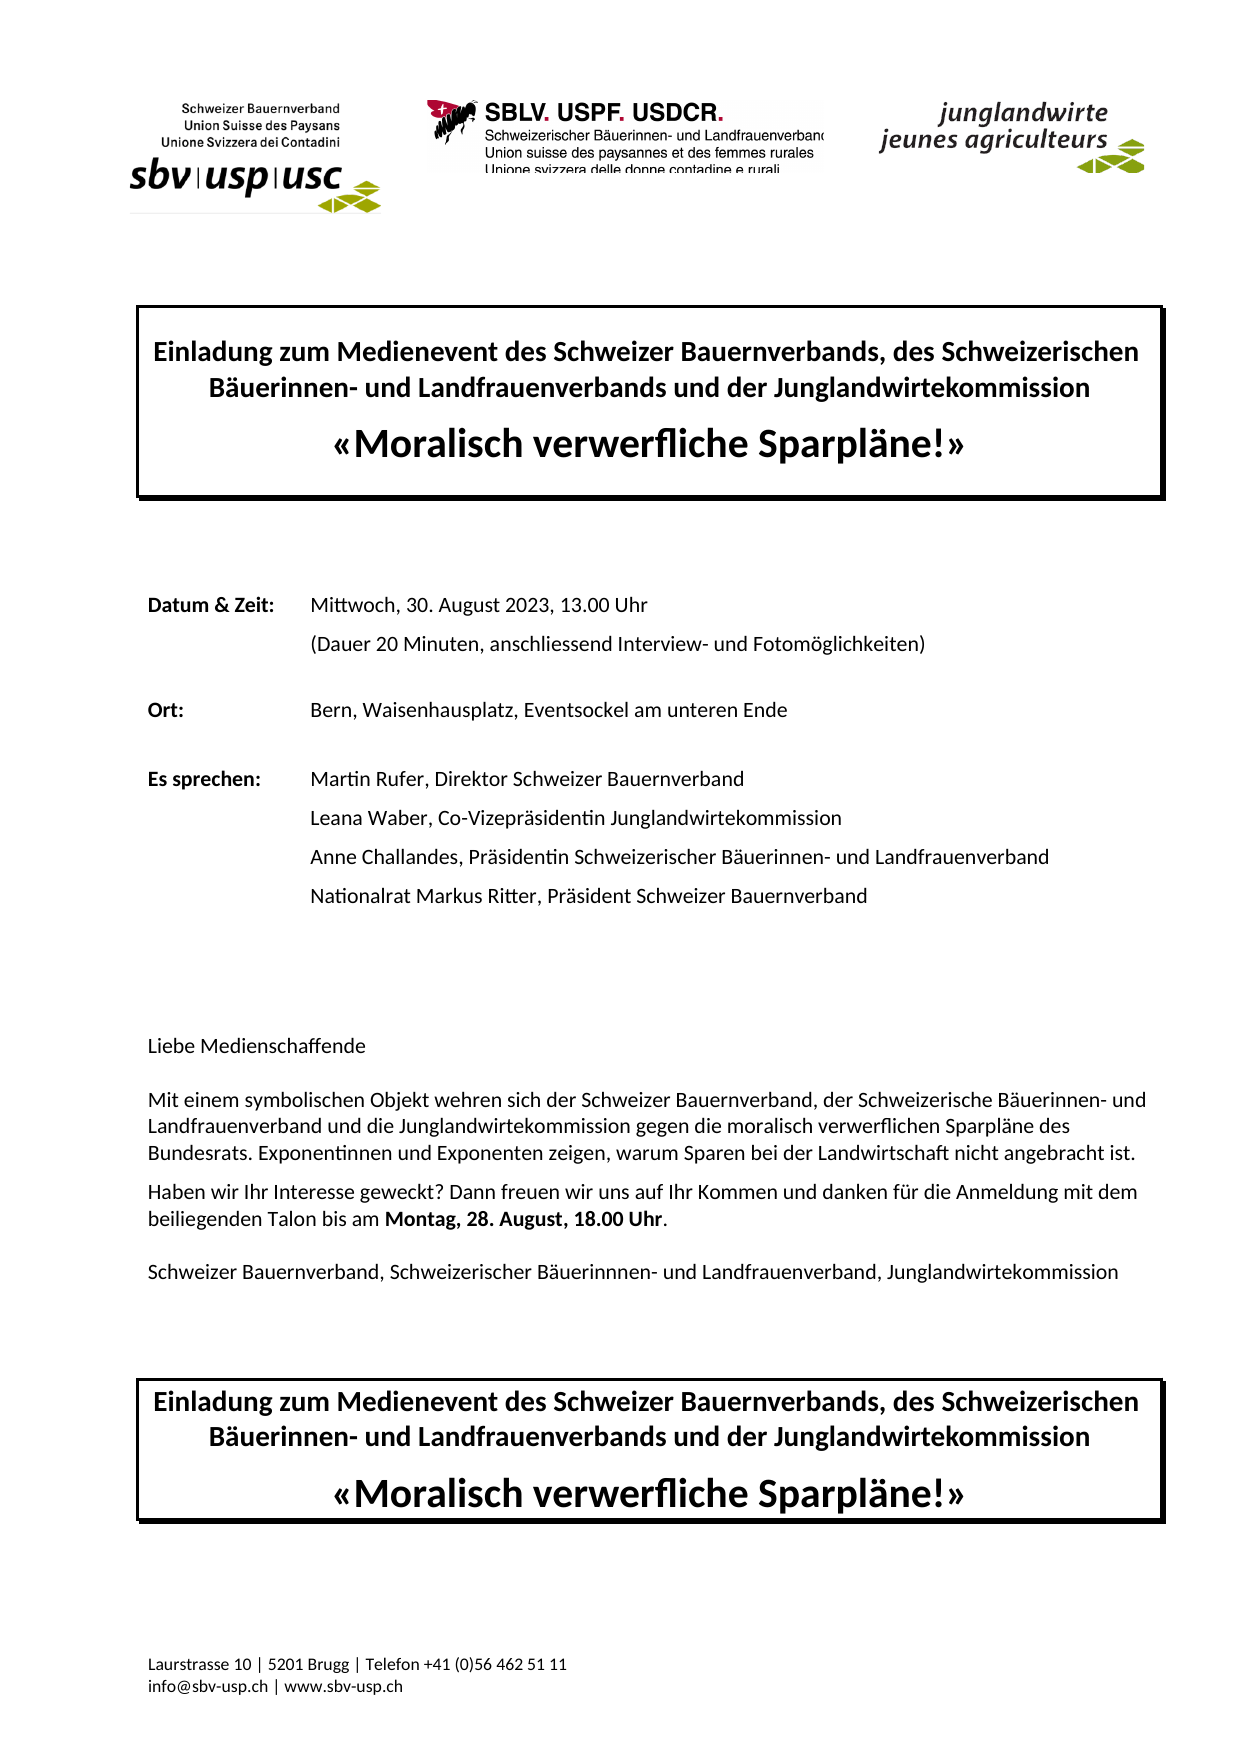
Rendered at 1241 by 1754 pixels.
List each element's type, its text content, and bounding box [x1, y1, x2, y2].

picture [426, 100, 823, 172]
text (Dauer 20 Minuten, anschliessend Interview- und Fotomöglichkeiten) [148, 630, 1152, 684]
text Nationalrat Markus Ritter, Präsident Schweizer Bauernverband [148, 882, 1152, 909]
text Haben wir Ihr Interesse geweckt? Dann freuen wir uns auf Ihr Kommen und danken für die Anmeldung mit dem beiliegenden Talon bis am Montag, 28. August, 18.00 Uhr. [148, 1178, 1152, 1232]
text Liebe Medienschaffende [148, 1033, 1152, 1059]
text Einladung zum Medienevent des Schweizer Bauernverbands, des Schweizerischen Bäuerinnen- und Landfrauenverbands und der Junglandwirtekommission [139, 1381, 1160, 1454]
text Datum & Zeit: Mittwoch, 30. August 2023, 13.00 Uhr [148, 591, 1152, 618]
text Anne Challandes, Präsidentin Schweizerischer Bäuerinnen- und Landfrauenverband [148, 843, 1152, 870]
text «Moralisch verwerfliche Sparpläne!» [139, 1461, 1160, 1518]
text Es sprechen: Martin Rufer, Direktor Schweizer Bauernverband [148, 765, 1152, 791]
picture [129, 103, 382, 214]
text Schweizer Bauernverband, Schweizerischer Bäuerinnnen- und Landfrauenverband, Junglandwirtekommission [148, 1258, 1152, 1285]
picture [878, 101, 1145, 173]
subtitle Ort: Bern, Waisenhausplatz, Eventsockel am unteren Ende [148, 696, 1152, 758]
text «Moralisch verwerfliche Sparpläne!» [139, 412, 1160, 495]
text Mit einem symbolischen Objekt wehren sich der Schweizer Bauernverband, der Schweizerische Bäuerinnen- und Landfrauenverband und die Junglandwirtekommission gegen die moralisch verwerflichen Sparpläne des Bundesrats. Exponentinnen und Exponenten zeigen, warum Sparen bei der Landwirtschaft nicht angebracht ist. [148, 1086, 1152, 1166]
text Einladung zum Medienevent des Schweizer Bauernverbands, des Schweizerischen Bäuerinnen- und Landfrauenverbands und der Junglandwirtekommission [139, 308, 1160, 404]
text Leana Waber, Co-Vizepräsidentin Junglandwirtekommission [148, 804, 1152, 831]
